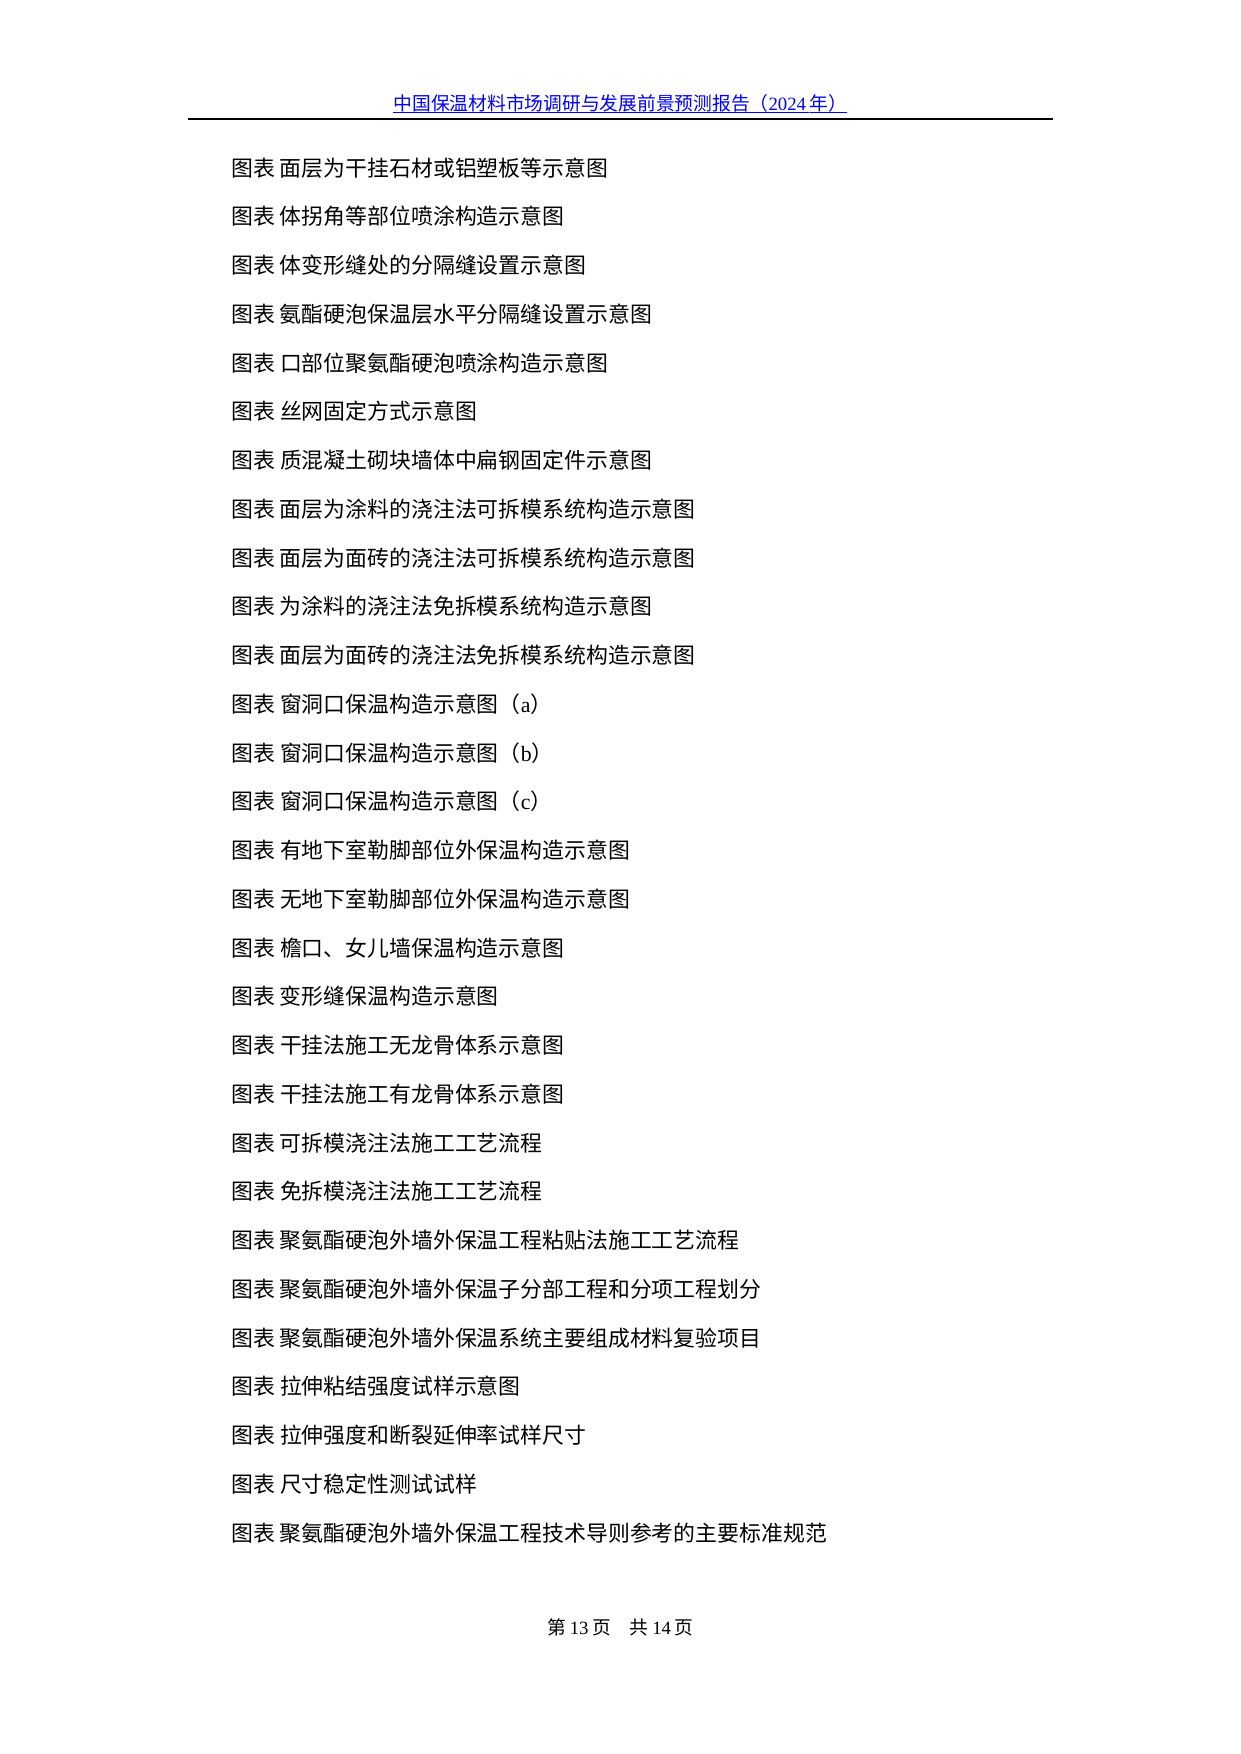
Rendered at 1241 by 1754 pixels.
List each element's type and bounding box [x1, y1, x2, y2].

text [187, 150, 1053, 1548]
